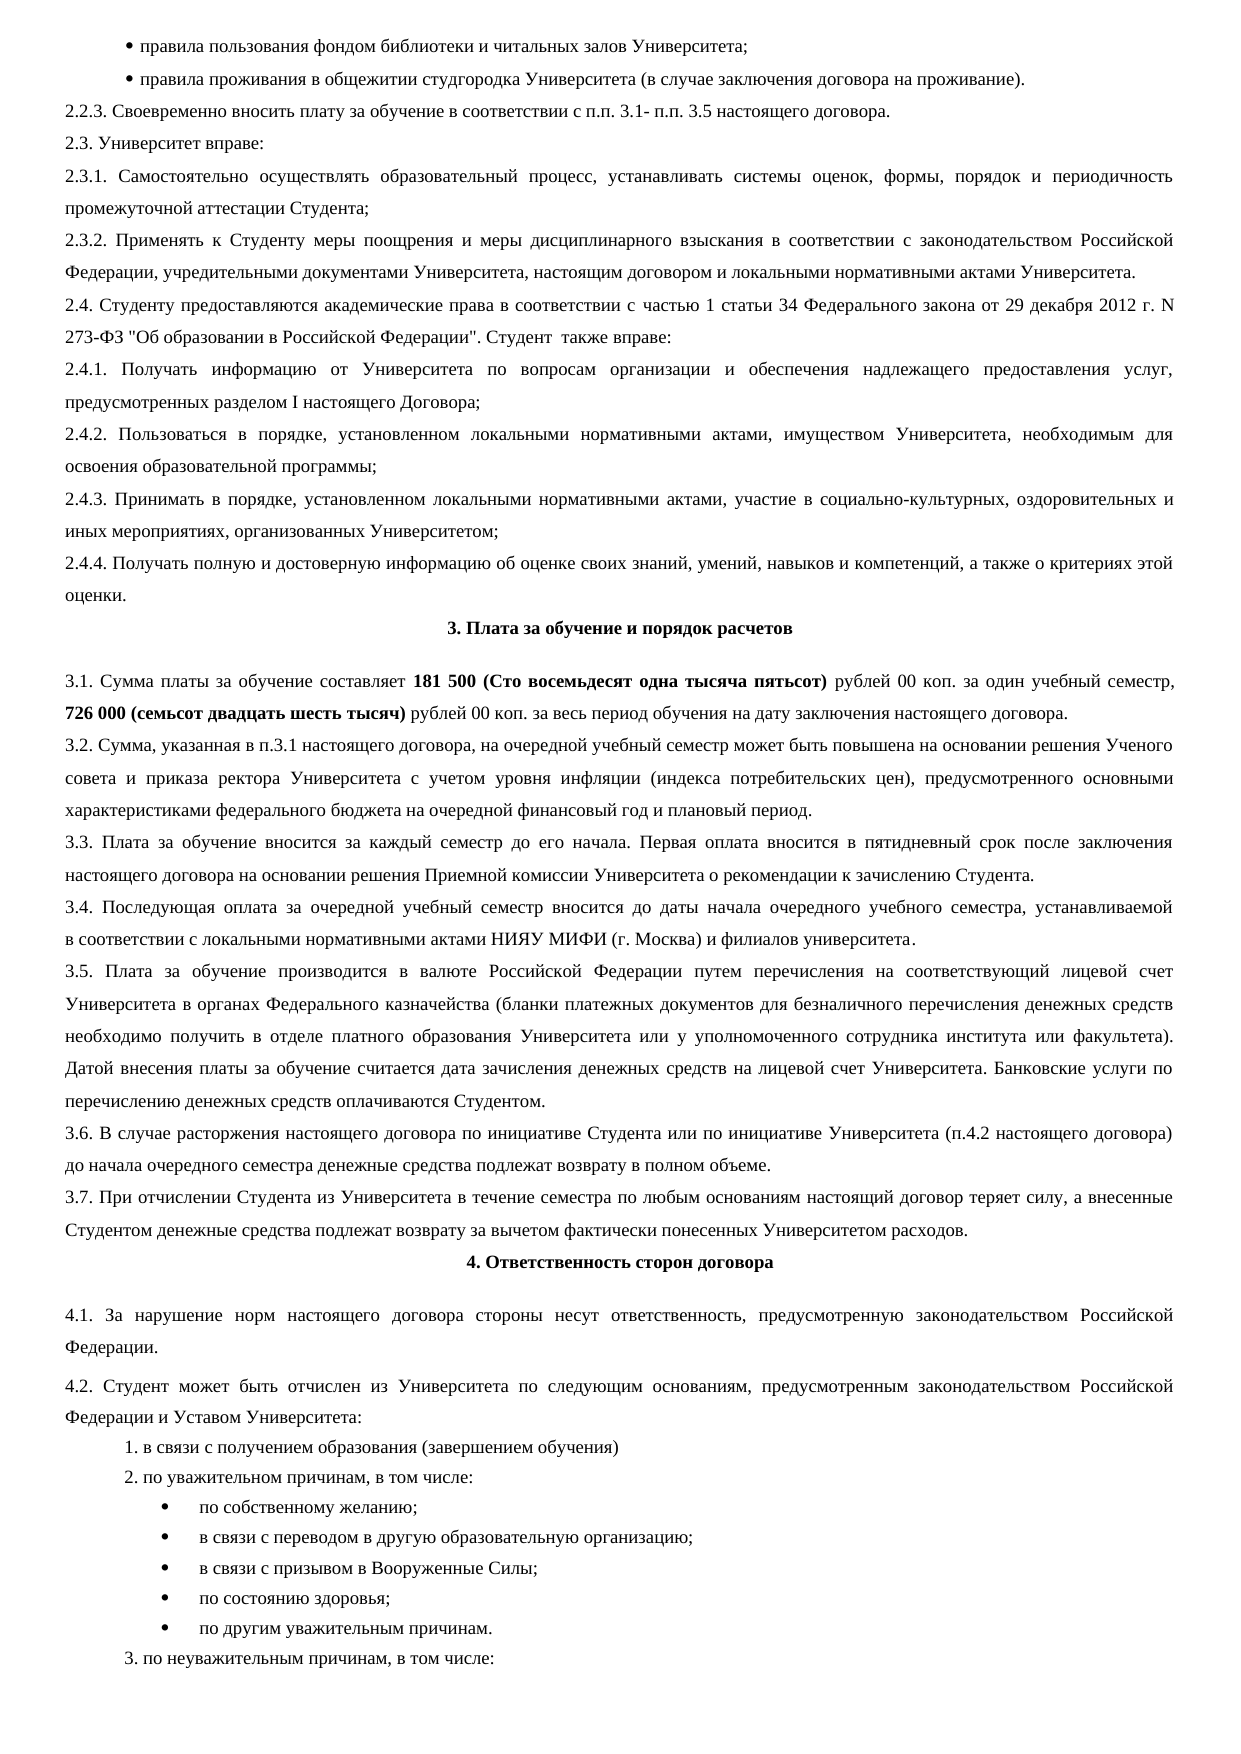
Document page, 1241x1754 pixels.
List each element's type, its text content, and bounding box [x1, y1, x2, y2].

text 1. в связи с получением образования (завершением обучения) [65, 1429, 1175, 1459]
text 2. по уважительном причинам, в том числе: [65, 1459, 1175, 1489]
text 2.4.3. Принимать в порядке, установленном локальными нормативными актами, участие в социально-культурных, оздоровительных и иных мероприятиях, организованных Университетом; [65, 487, 1175, 541]
list в связи с переводом в другую образовательную организацию; [162, 1520, 1175, 1550]
text 4.2. Студент может быть отчислен из Университета по следующим основаниям, предусмотренным законодательством Российской Федерации и Уставом Университета: [65, 1369, 1175, 1429]
text 2.4.2. Пользоваться в порядке, установленном локальными нормативными актами, имуществом Университета, необходимым для освоения образовательной программы; [65, 423, 1175, 477]
list в связи с призывом в Вооруженные Силы; [162, 1550, 1175, 1580]
text 4.1. За нарушение норм настоящего договора стороны несут ответственность, предусмотренную законодательством Российской Федерации. [65, 1304, 1175, 1358]
list по другим уважительным причинам. [162, 1610, 1175, 1641]
text 3.6. В случае расторжения настоящего договора по инициативе Студента или по инициативе Университета (п.4.2 настоящего договора) до начала очередного семестра денежные средства подлежат возврату в полном объеме. [65, 1122, 1175, 1176]
list по состоянию здоровья; [162, 1580, 1175, 1610]
text 2.2.3. Своевременно вносить плату за обучение в соответствии с п.п. 3.1- п.п. 3.5 настоящего договора. [65, 100, 1175, 122]
text 2.3. Университет вправе: [65, 132, 1175, 154]
text 2.3.1. Самостоятельно осуществлять образовательный процесс, устанавливать системы оценок, формы, порядок и периодичность промежуточной аттестации Студента; [65, 164, 1175, 218]
text 2.4.4. Получать полную и достоверную информацию об оценке своих знаний, умений, навыков и компетенций, а также о критериях этой оценки. [65, 552, 1175, 606]
text 3.5. Плата за обучение производится в валюте Российской Федерации путем перечисления на соответствующий лицевой счет Университета в органах Федерального казначейства (бланки платежных документов для безналичного перечисления денежных средств необходимо получить в отделе платного образования Университета или у уполномоченного сотрудника института или факультета). Датой внесения платы за обучение считается дата зачисления денежных средств на лицевой счет Университета. Банковские услуги по перечислению денежных средств оплачиваются Студентом. [65, 960, 1175, 1111]
list правила пользования фондом библиотеки и читальных залов Университета; [65, 35, 1175, 57]
list по собственному желанию; [162, 1489, 1175, 1520]
text 3.7. При отчислении Студента из Университета в течение семестра по любым основаниям настоящий договор теряет силу, а внесенные Студентом денежные средства подлежат возврату за вычетом фактически понесенных Университетом расходов. [65, 1186, 1175, 1240]
text 2.4. Студенту предоставляются академические права в соответствии с частью 1 статьи 34 Федерального закона от 29 декабря 2012 г. N 273-ФЗ "Об образовании в Российской Федерации". Студент также вправе: [65, 294, 1175, 348]
text 2.3.2. Применять к Студенту меры поощрения и меры дисциплинарного взыскания в соответствии с законодательством Российской Федерации, учредительными документами Университета, настоящим договором и локальными нормативными актами Университета. [65, 229, 1175, 283]
text 3. Плата за обучение и порядок расчетов [65, 617, 1175, 638]
text 4. Ответственность сторон договора [65, 1251, 1175, 1273]
text 3.3. Плата за обучение вносится за каждый семестр до его начала. Первая оплата вносится в пятидневный срок после заключения настоящего договора на основании решения Приемной комиссии Университета о рекомендации к зачислению Студента. [65, 831, 1175, 885]
text 3.1. Сумма платы за обучение составляет 181 500 (Сто восемьдесят одна тысяча пятьсот) рублей 00 коп. за один учебный семестр, 726 000 (семьсот двадцать шесть тысяч) рублей 00 коп. за весь период обучения на дату заключения настоящего договора. [65, 670, 1175, 724]
text 3.4. Последующая оплата за очередной учебный семестр вносится до даты начала очередного учебного семестра, устанавливаемой в соответствии с локальными нормативными актами НИЯУ МИФИ (г. Москва) и филиалов университета. [65, 896, 1175, 950]
text 3. по неуважительным причинам, в том числе: [65, 1641, 1175, 1671]
list правила проживания в общежитии студгородка Университета (в случае заключения договора на проживание). [65, 68, 1175, 89]
text 3.2. Сумма, указанная в п.3.1 настоящего договора, на очередной учебный семестр может быть повышена на основании решения Ученого совета и приказа ректора Университета с учетом уровня инфляции (индекса потребительских цен), предусмотренного основными характеристиками федерального бюджета на очередной финансовый год и плановый период. [65, 734, 1175, 821]
text 2.4.1. Получать информацию от Университета по вопросам организации и обеспечения надлежащего предоставления услуг, предусмотренных разделом I настоящего Договора; [65, 358, 1175, 412]
